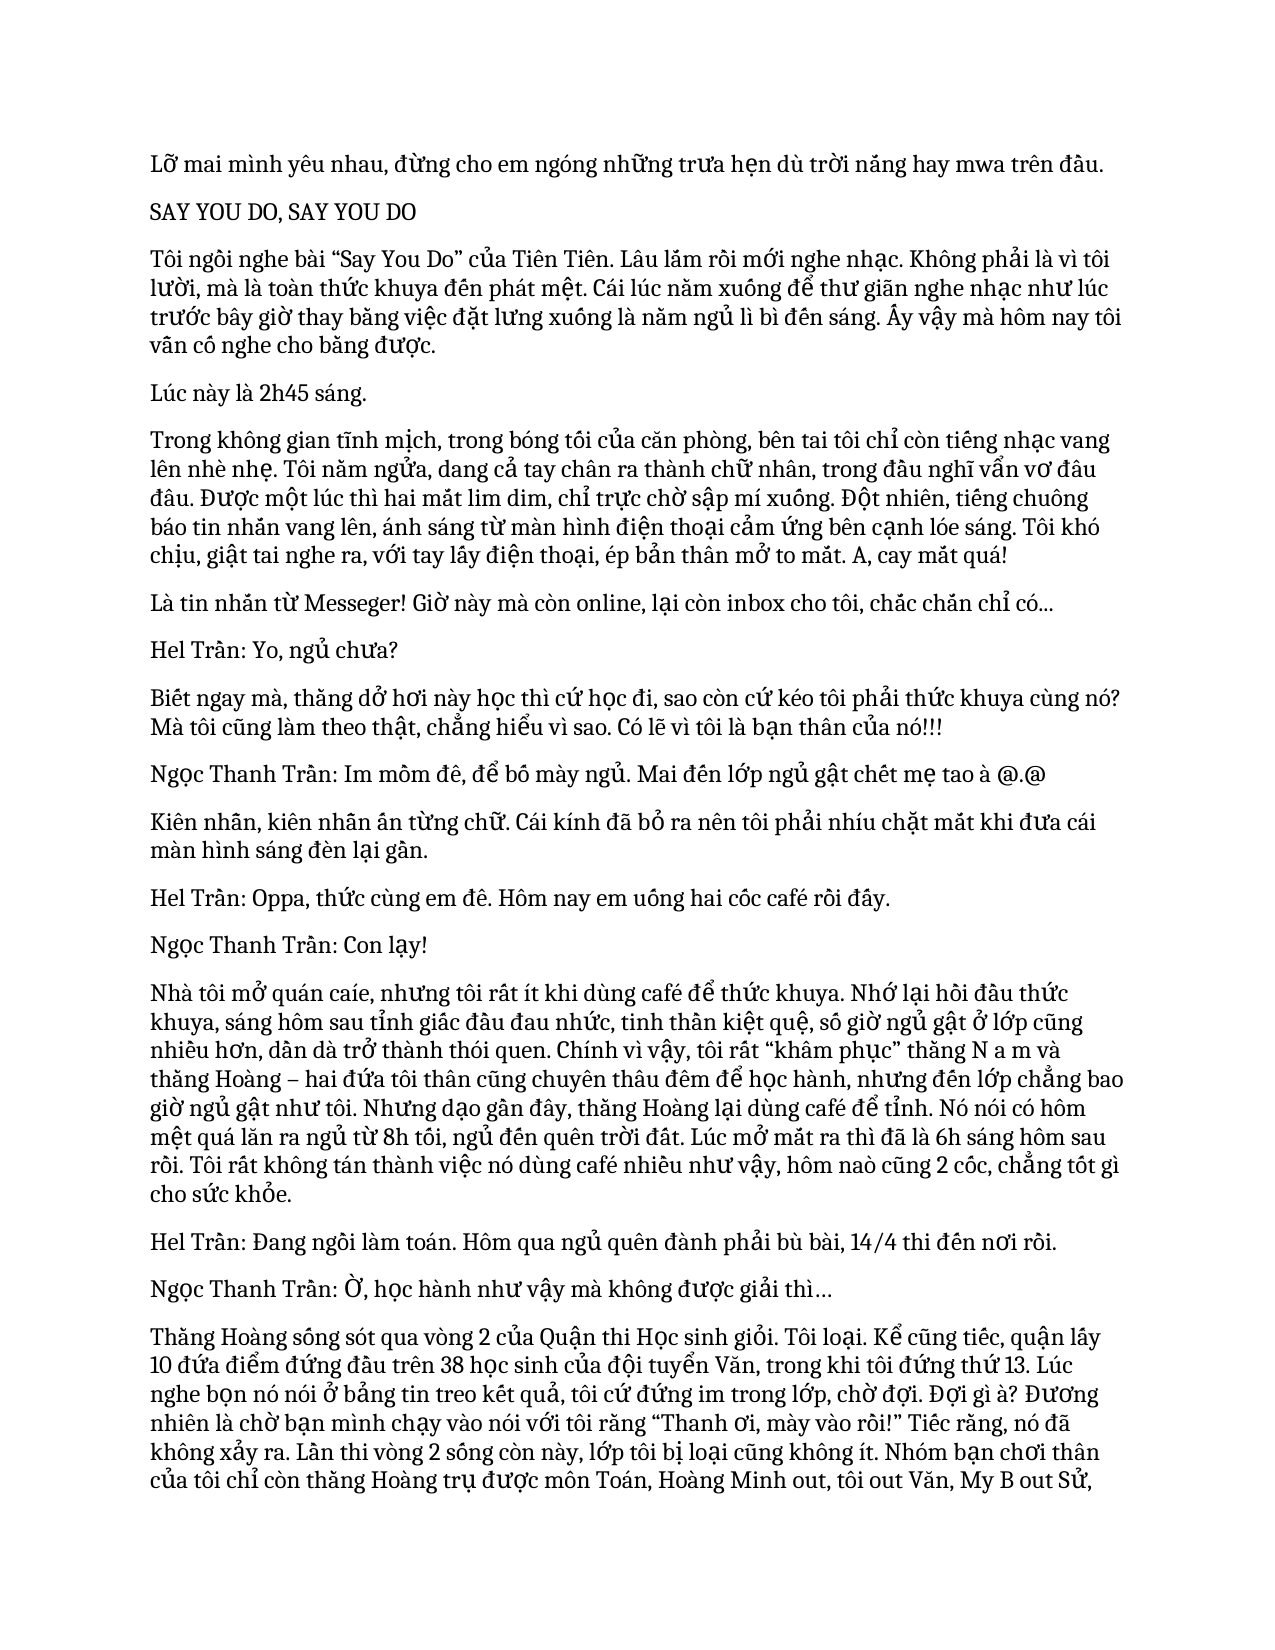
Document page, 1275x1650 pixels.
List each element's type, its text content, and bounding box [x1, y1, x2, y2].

text Tôi ngồi nghe bài “Say You Do” của Tiên Tiên. Lâu lắm rồi mới nghe nhạc. Không phải là vì tôi lười, mà là toàn thức khuya đến phát mệt. Cái lúc nằm xuống để thư giãn nghe nhạc như lúc trước bây giờ thay bằng việc đặt lưng xuống là nằm ngủ lì bì đến sáng. Ấy vậy mà hôm nay tôi vẫn cố nghe cho bằng được. [150, 245, 1125, 360]
text Biết ngay mà, thằng dở hơi này học thì cứ học đi, sao còn cứ kéo tôi phải thức khuya cùng nó? Mà tôi cũng làm theo thật, chẳng hiểu vì sao. Có lẽ vì tôi là bạn thân của nó!!! [150, 684, 1125, 741]
text Nhà tôi mở quán caíe, nhưng tôi rất ít khi dùng café để thức khuya. Nhớ lại hồi đầu thức khuya, sáng hôm sau tỉnh giấc đầu đau nhức, tinh thần kiệt quệ, số giờ ngủ gật ở lớp cũng nhiều hơn, dần dà trở thành thói quen. Chính vì vậy, tôi rất “khâm phục” thằng N a m và thằng Hoàng – hai đứa tôi thân cũng chuyên thâu đêm để học hành, nhưng đến lớp chẳng bao giờ ngủ gật như tôi. Nhưng dạo gần đây, thằng Hoàng lại dùng café để tỉnh. Nó nói có hôm mệt quá lăn ra ngủ từ 8h tối, ngủ đến quên trời đất. Lúc mở mắt ra thì đã là 6h sáng hôm sau rồi. Tôi rất không tán thành việc nó dùng café nhiều như vậy, hôm naò cũng 2 cốc, chẳng tốt gì cho sức khỏe. [150, 979, 1125, 1209]
text Ngọc Thanh Trần: Con lạy! [150, 931, 1125, 960]
text Là tin nhắn từ Messeger! Giờ này mà còn online, lại còn inbox cho tôi, chắc chắn chỉ có... [150, 589, 1125, 617]
text Ngọc Thanh Trần: Ờ, học hành như vậy mà không được giải thì… [150, 1275, 1125, 1304]
text Hel Trần: Đang ngồi làm toán. Hôm qua ngủ quên đành phải bù bài, 14/4 thi đến nơi rồi. [150, 1227, 1125, 1256]
text Ngọc Thanh Trần: Im mồm đê, để bố mày ngủ. Mai đến lớp ngủ gật chết mẹ tao à @.@ [150, 760, 1125, 789]
text Hel Trần: Yo, ngủ chưa? [150, 636, 1125, 665]
text Lỡ mai mình yêu nhau, đừng cho em ngóng những trưa hẹn dù trời nắng hay mwa trên đầu. [150, 150, 1125, 179]
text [150, 1322, 1125, 1495]
text SAY YOU DO, SAY YOU DO [150, 197, 1125, 226]
text Lúc này là 2h45 sáng. [150, 379, 1125, 407]
text Trong không gian tĩnh mịch, trong bóng tối của căn phòng, bên tai tôi chỉ còn tiếng nhạc vang lên nhè nhẹ. Tôi nằm ngửa, dang cả tay chân ra thành chữ nhân, trong đầu nghĩ vẩn vơ đâu đâu. Được một lúc thì hai mắt lim dim, chỉ trực chờ sập mí xuống. Đột nhiên, tiếng chuông báo tin nhắn vang lên, ánh sáng từ màn hình điện thoại cảm ứng bên cạnh lóe sáng. Tôi khó chịu, giật tai nghe ra, với tay lấy điện thoại, ép bản thân mở to mắt. A, cay mắt quá! [150, 426, 1125, 570]
text Kiên nhẫn, kiên nhẫn ấn từng chữ. Cái kính đã bỏ ra nên tôi phải nhíu chặt mắt khi đưa cái màn hình sáng đèn lại gần. [150, 807, 1125, 865]
text Hel Trần: Oppa, thức cùng em đê. Hôm nay em uống hai cốc café rồi đấy. [150, 884, 1125, 912]
